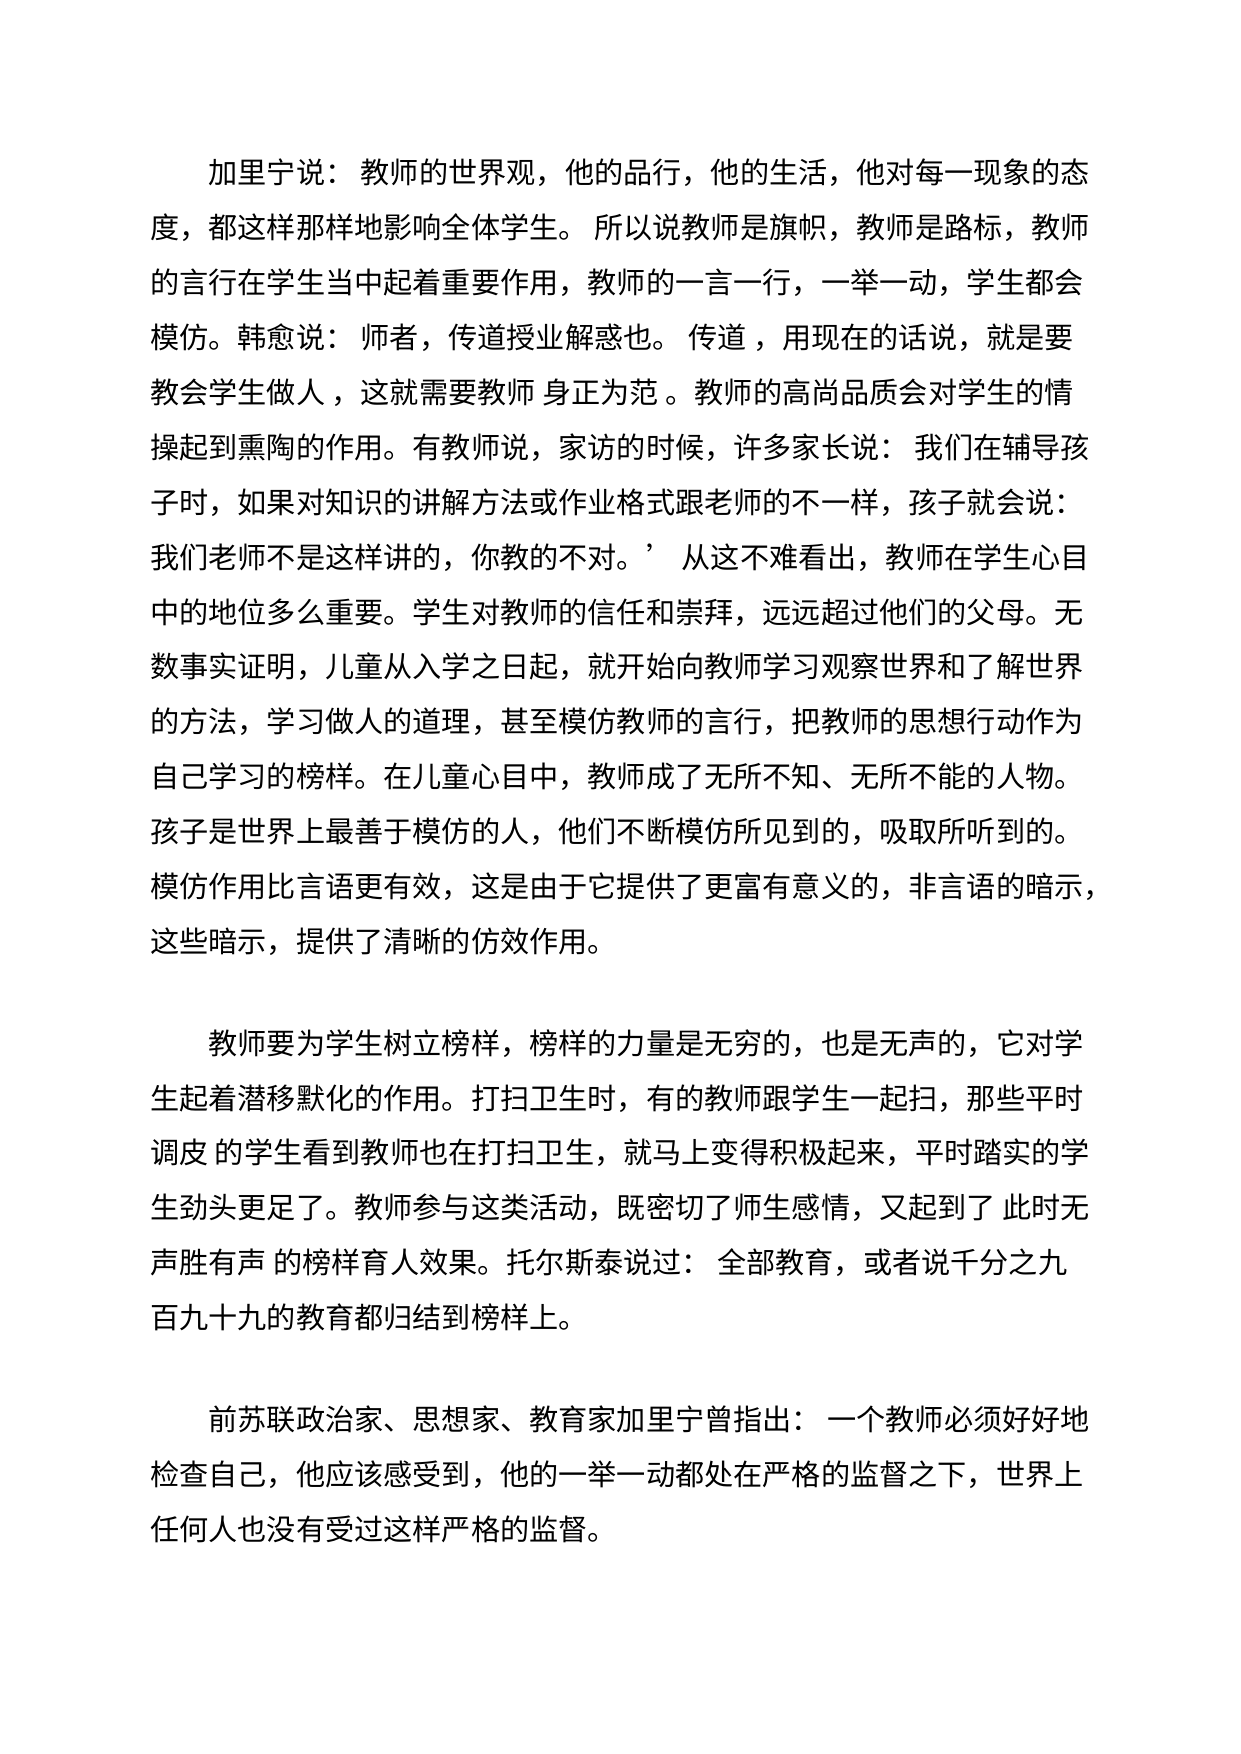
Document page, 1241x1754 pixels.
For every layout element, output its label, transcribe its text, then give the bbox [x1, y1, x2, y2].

text 前苏联政治家、思想家、教育家加里宁曾指出： 一个教师必须好好地检查自己，他应该感受到，他的一举一动都处在严格的监督之下，世界上任何人也没有受过这样严格的监督。 [150, 1397, 1090, 1549]
text 加里宁说： 教师的世界观，他的品行，他的生活，他对每一现象的态度，都这样那样地影响全体学生。 所以说教师是旗帜，教师是路标，教师的言行在学生当中起着重要作用，教师的一言一行，一举一动，学生都会模仿。韩愈说： 师者，传道授业解惑也。 传道 ，用现在的话说，就是要 教会学生做人 ，这就需要教师 身正为范 。教师的高尚品质会对学生的情操起到熏陶的作用。有教师说，家访的时候，许多家长说： 我们在辅导孩子时，如果对知识的讲解方法或作业格式跟老师的不一样，孩子就会说： 我们老师不是这样讲的，你教的不对。’ 从这不难看出，教师在学生心目中的地位多么重要。学生对教师的信任和崇拜，远远超过他们的父母。无数事实证明，儿童从入学之日起，就开始向教师学习观察世界和了解世界的方法，学习做人的道理，甚至模仿教师的言行，把教师的思想行动作为自己学习的榜样。在儿童心目中，教师成了无所不知、无所不能的人物。孩子是世界上最善于模仿的人，他们不断模仿所见到的，吸取所听到的。模仿作用比言语更有效，这是由于它提供了更富有意义的，非言语的暗示，这些暗示，提供了清晰的仿效作用。 [150, 150, 1090, 961]
text 教师要为学生树立榜样，榜样的力量是无穷的，也是无声的，它对学生起着潜移默化的作用。打扫卫生时，有的教师跟学生一起扫，那些平时 调皮 的学生看到教师也在打扫卫生，就马上变得积极起来，平时踏实的学生劲头更足了。教师参与这类活动，既密切了师生感情，又起到了 此时无声胜有声 的榜样育人效果。托尔斯泰说过： 全部教育，或者说千分之九百九十九的教育都归结到榜样上。 [150, 1020, 1090, 1337]
